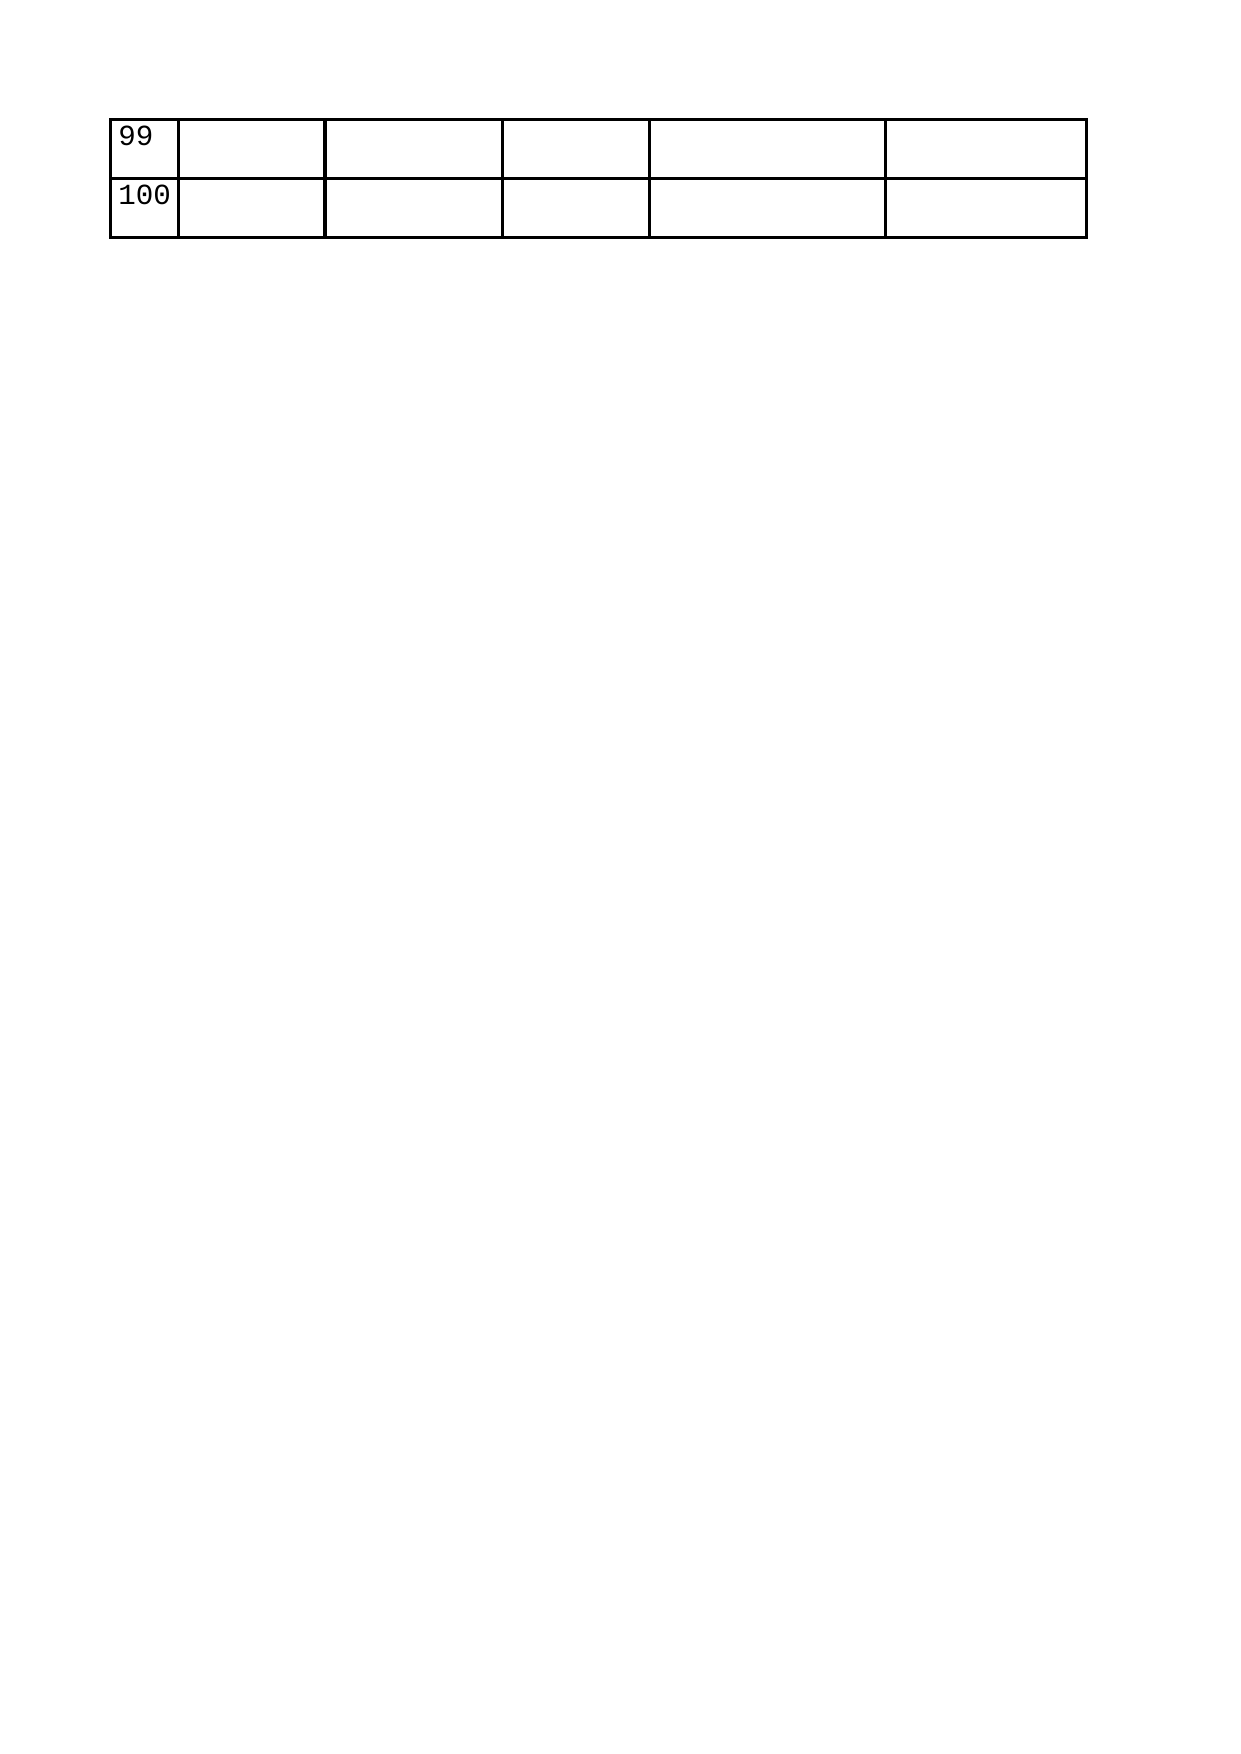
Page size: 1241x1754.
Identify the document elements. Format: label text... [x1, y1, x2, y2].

table_cell 99 [112, 121, 177, 177]
table_cell [327, 180, 501, 236]
table_cell [327, 121, 501, 177]
table_cell [180, 121, 323, 177]
table_cell 100 [112, 180, 177, 236]
table_cell [504, 180, 648, 236]
table_cell [651, 180, 884, 236]
table_cell [887, 180, 1085, 236]
table_cell [504, 121, 648, 177]
table_cell [651, 121, 884, 177]
table_cell [887, 121, 1085, 177]
table_cell [180, 180, 323, 236]
